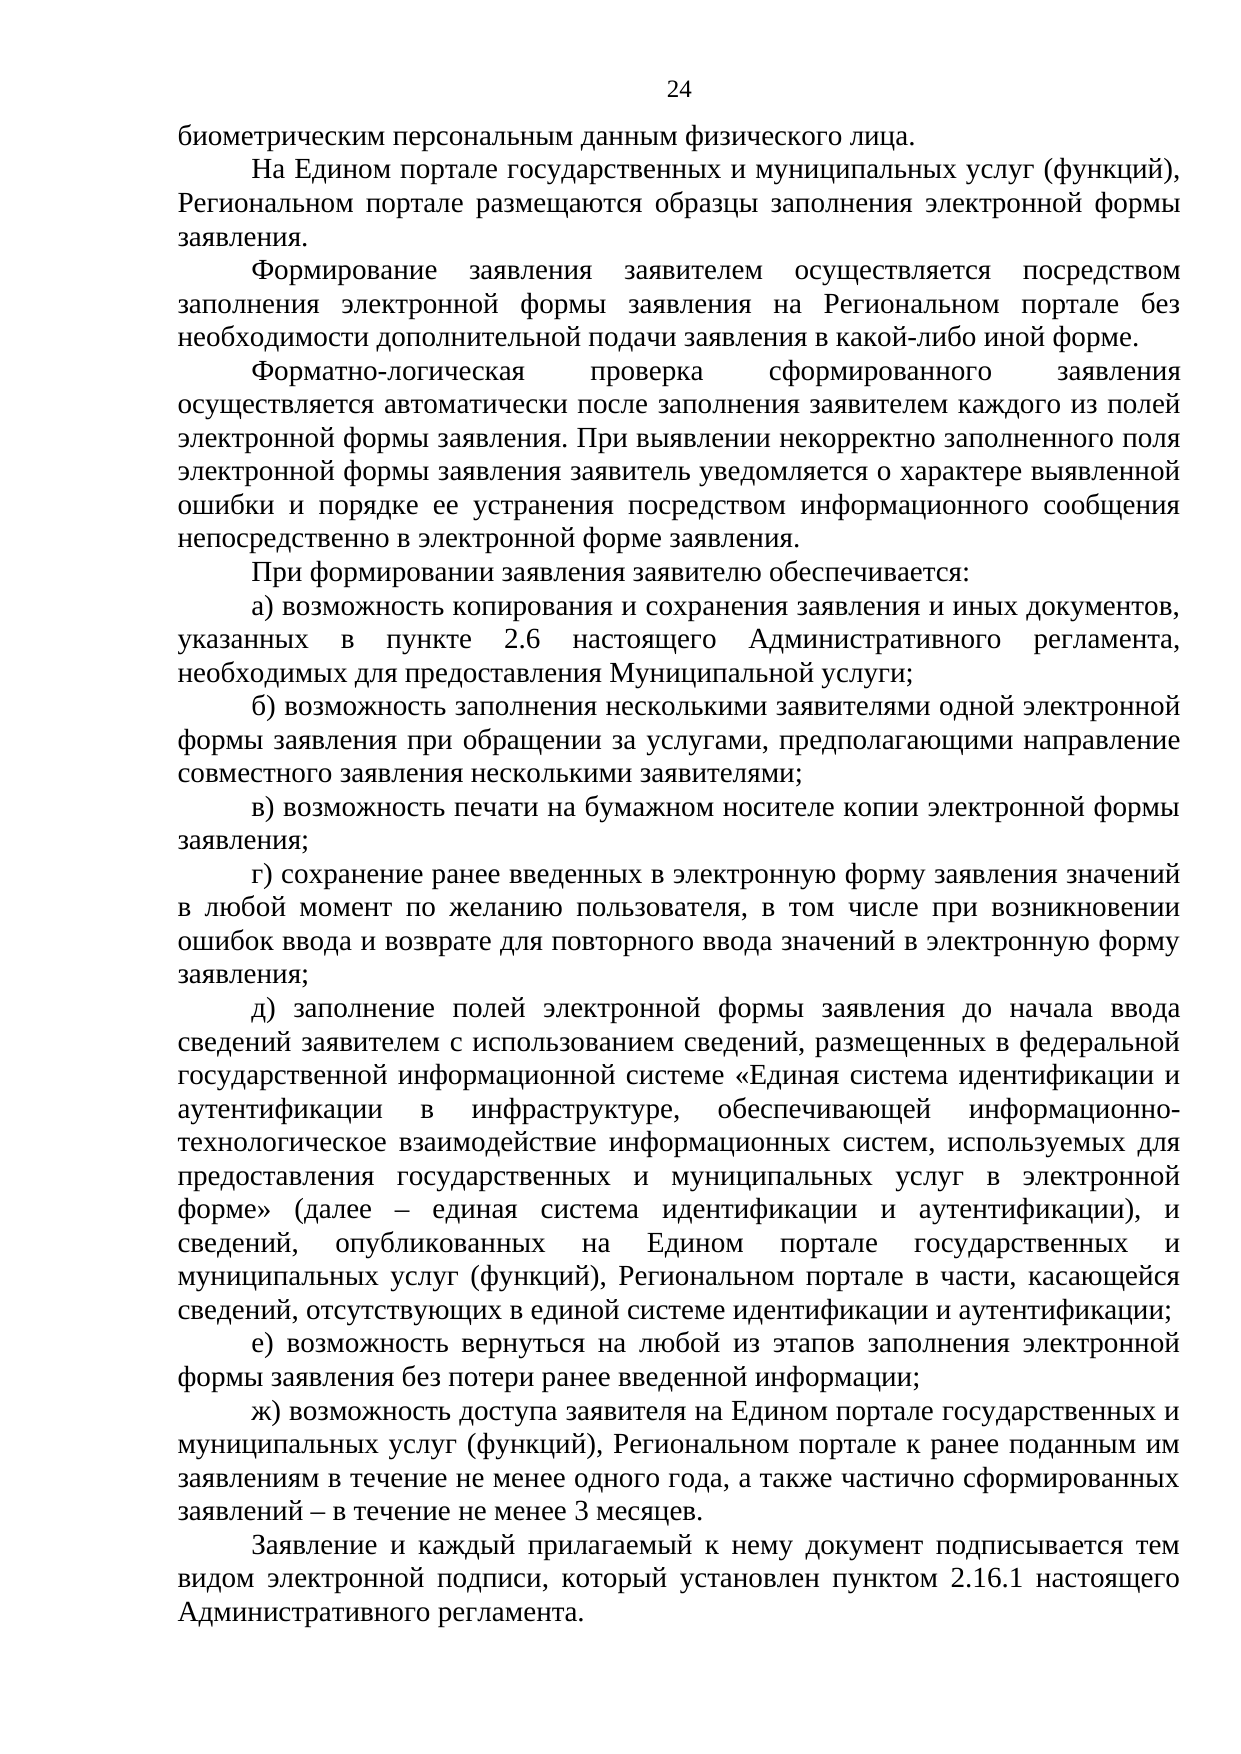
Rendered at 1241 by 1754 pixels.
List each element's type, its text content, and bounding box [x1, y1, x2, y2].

text Формирование заявления заявителем осуществляется посредством заполнения электронной формы заявления на Региональном портале без необходимости дополнительной подачи заявления в какой-либо иной форме. [177, 252, 1181, 353]
text д) заполнение полей электронной формы заявления до начала ввода сведений заявителем с использованием сведений, размещенных в федеральной государственной информационной системе «Единая система идентификации и аутентификации в инфраструктуре, обеспечивающей информационно-технологическое взаимодействие информационных систем, используемых для предоставления государственных и муниципальных услуг в электронной форме» (далее – единая система идентификации и аутентификации), и сведений, опубликованных на Едином портале государственных и муниципальных услуг (функций), Региональном портале в части, касающейся сведений, отсутствующих в единой системе идентификации и аутентификации; [177, 990, 1181, 1326]
text г) сохранение ранее введенных в электронную форму заявления значений в любой момент по желанию пользователя, в том числе при возникновении ошибок ввода и возврате для повторного ввода значений в электронную форму заявления; [177, 856, 1181, 990]
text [177, 118, 1181, 152]
text На Едином портале государственных и муниципальных услуг (функций), Региональном портале размещаются образцы заполнения электронной формы заявления. [177, 152, 1181, 252]
text б) возможность заполнения несколькими заявителями одной электронной формы заявления при обращении за услугами, предполагающими направление совместного заявления несколькими заявителями; [177, 688, 1181, 789]
text При формировании заявления заявителю обеспечивается: [177, 554, 1181, 588]
text Форматно-логическая проверка сформированного заявления осуществляется автоматически после заполнения заявителем каждого из полей электронной формы заявления. При выявлении некорректно заполненного поля электронной формы заявления заявитель уведомляется о характере выявленной ошибки и порядке ее устранения посредством информационного сообщения непосредственно в электронной форме заявления. [177, 353, 1181, 554]
text в) возможность печати на бумажном носителе копии электронной формы заявления; [177, 789, 1181, 856]
text ж) возможность доступа заявителя на Едином портале государственных и муниципальных услуг (функций), Региональном портале к ранее поданным им заявлениям в течение не менее одного года, а также частично сформированных заявлений – в течение не менее 3 месяцев. [177, 1393, 1181, 1527]
text а) возможность копирования и сохранения заявления и иных документов, указанных в пункте 2.6 настоящего Административного регламента, необходимых для предоставления Муниципальной услуги; [177, 588, 1181, 688]
text е) возможность вернуться на любой из этапов заполнения электронной формы заявления без потери ранее введенной информации; [177, 1326, 1181, 1393]
text Заявление и каждый прилагаемый к нему документ подписывается тем видом электронной подписи, который установлен пунктом 2.16.1 настоящего Административного регламента. [177, 1527, 1181, 1627]
